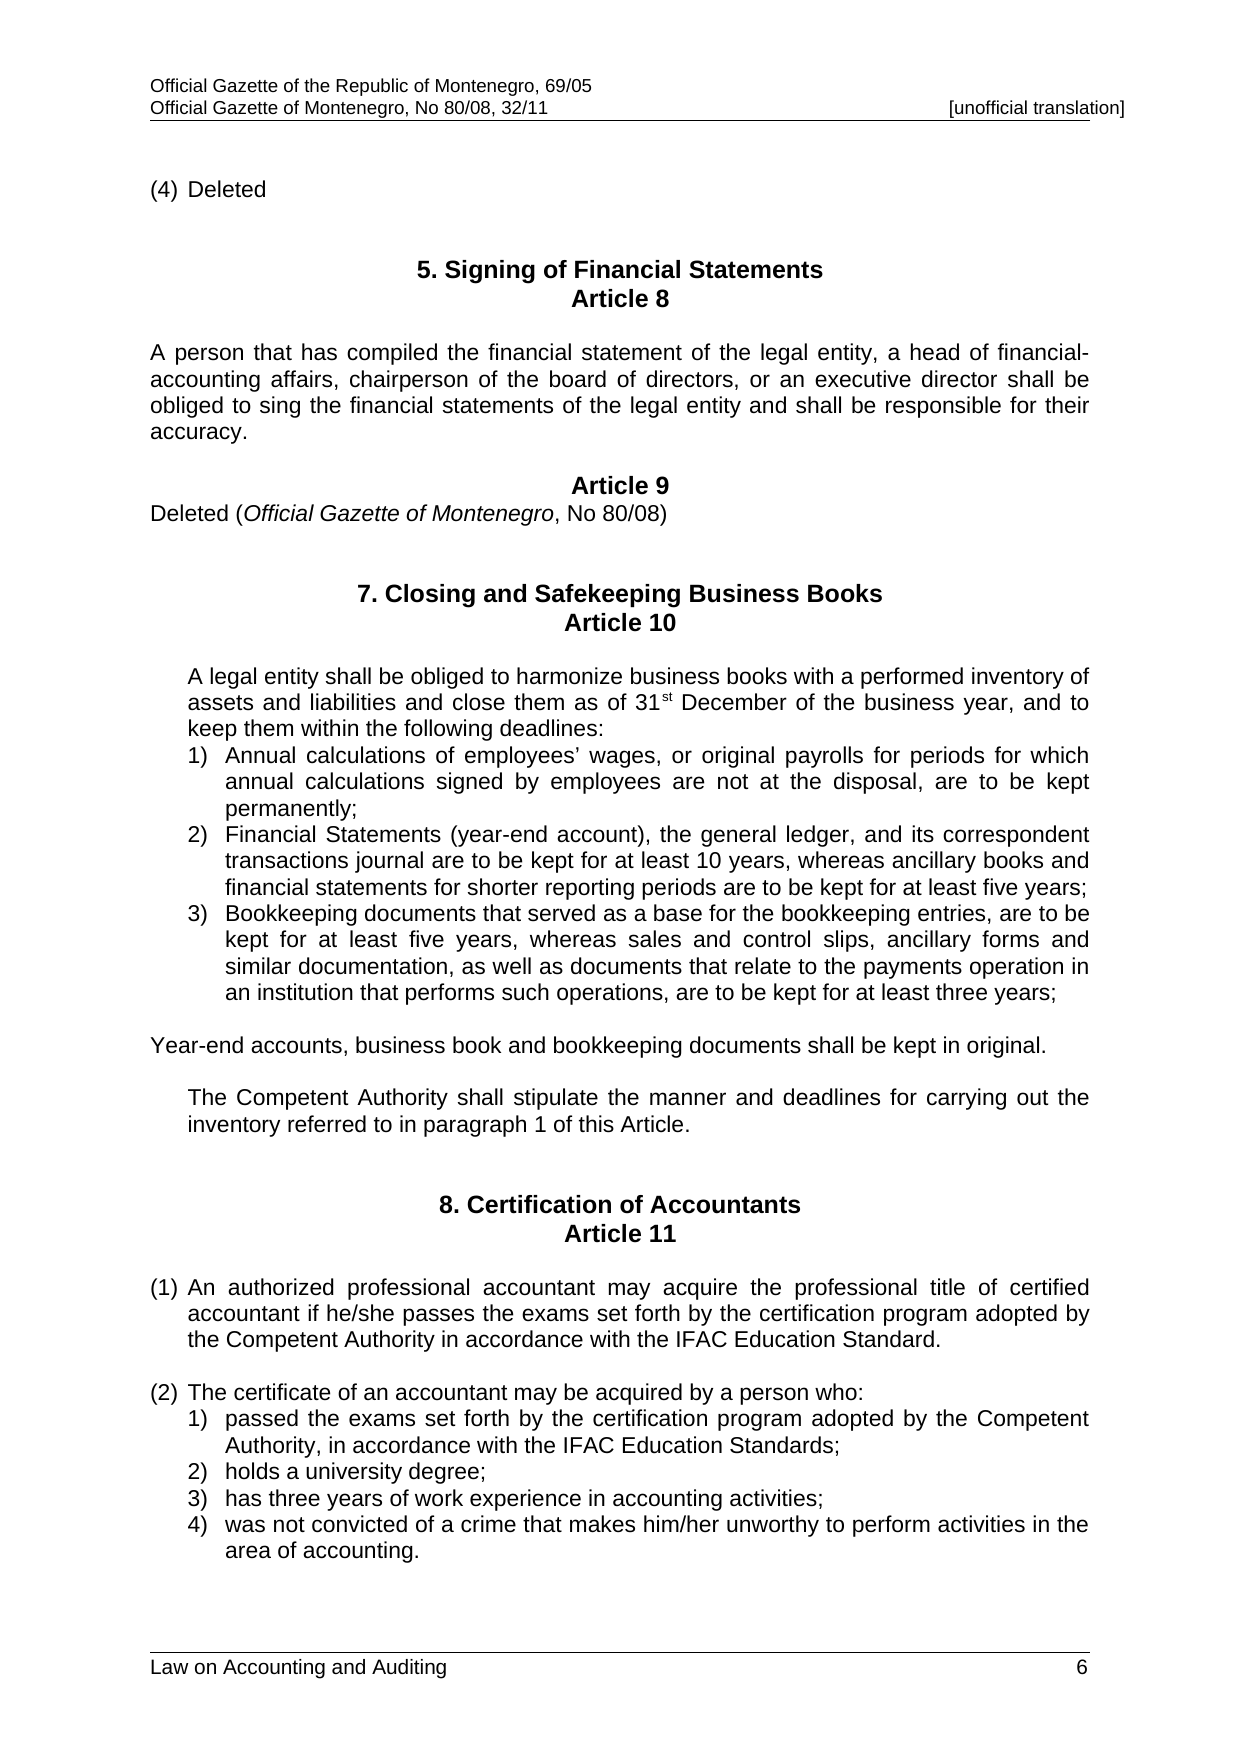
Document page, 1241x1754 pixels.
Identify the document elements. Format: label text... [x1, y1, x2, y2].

list The certificate of an accountant may be acquired by a person who: [150, 1379, 1090, 1405]
list An authorized professional accountant may acquire the professional title of certified accountant if he/she passes the exams set forth by the certification program adopted by the Competent Authority in accordance with the IFAC Education Standard. [150, 1274, 1090, 1353]
subtitle Article 11 [150, 1218, 1090, 1247]
list Bookkeeping documents that served as a base for the bookkeeping entries, are to be kept for at least five years, whereas sales and control slips, ancillary forms and similar documentation, as well as documents that relate to the payments operation in an institution that performs such operations, are to be kept for at least three years; [187, 900, 1090, 1005]
list Annual calculations of employees’ wages, or original payrolls for periods for which annual calculations signed by employees are not at the disposal, are to be kept permanently; [187, 742, 1090, 821]
subtitle 5. Signing of Financial Statements [150, 255, 1090, 284]
subtitle Article 8 [150, 284, 1090, 313]
subtitle Article 10 [150, 608, 1090, 636]
list has three years of work experience in accounting activities; [187, 1484, 1090, 1511]
text Deleted (Official Gazette of Montenegro, No 80/08) [150, 500, 1090, 526]
subtitle Article 9 [150, 471, 1090, 500]
list was not convicted of a crime that makes him/her unworthy to perform activities in the area of accounting. [187, 1511, 1090, 1563]
text Year-end accounts, business book and bookkeeping documents shall be kept in original. [150, 1032, 1090, 1058]
list Deleted [150, 176, 1090, 203]
list holds a university degree; [187, 1458, 1090, 1484]
subtitle 8. Certification of Accountants [150, 1190, 1090, 1218]
list Financial Statements (year-end account), the general ledger, and its correspondent transactions journal are to be kept for at least 10 years, whereas ancillary books and financial statements for shorter reporting periods are to be kept for at least five years; [187, 821, 1090, 900]
subtitle 7. Closing and Safekeeping Business Books [150, 579, 1090, 608]
text A legal entity shall be obliged to harmonize business books with a performed inventory of assets and liabilities and close them as of 31st December of the business year, and to keep them within the following deadlines: [187, 663, 1090, 742]
list passed the exams set forth by the certification program adopted by the Competent Authority, in accordance with the IFAC Education Standards; [187, 1405, 1090, 1458]
text A person that has compiled the financial statement of the legal entity, a head of financial-accounting affairs, chairperson of the board of directors, or an executive director shall be obliged to sing the financial statements of the legal entity and shall be responsible for their accuracy. [150, 339, 1090, 445]
text The Competent Authority shall stipulate the manner and deadlines for carrying out the inventory referred to in paragraph 1 of this Article. [187, 1084, 1090, 1137]
